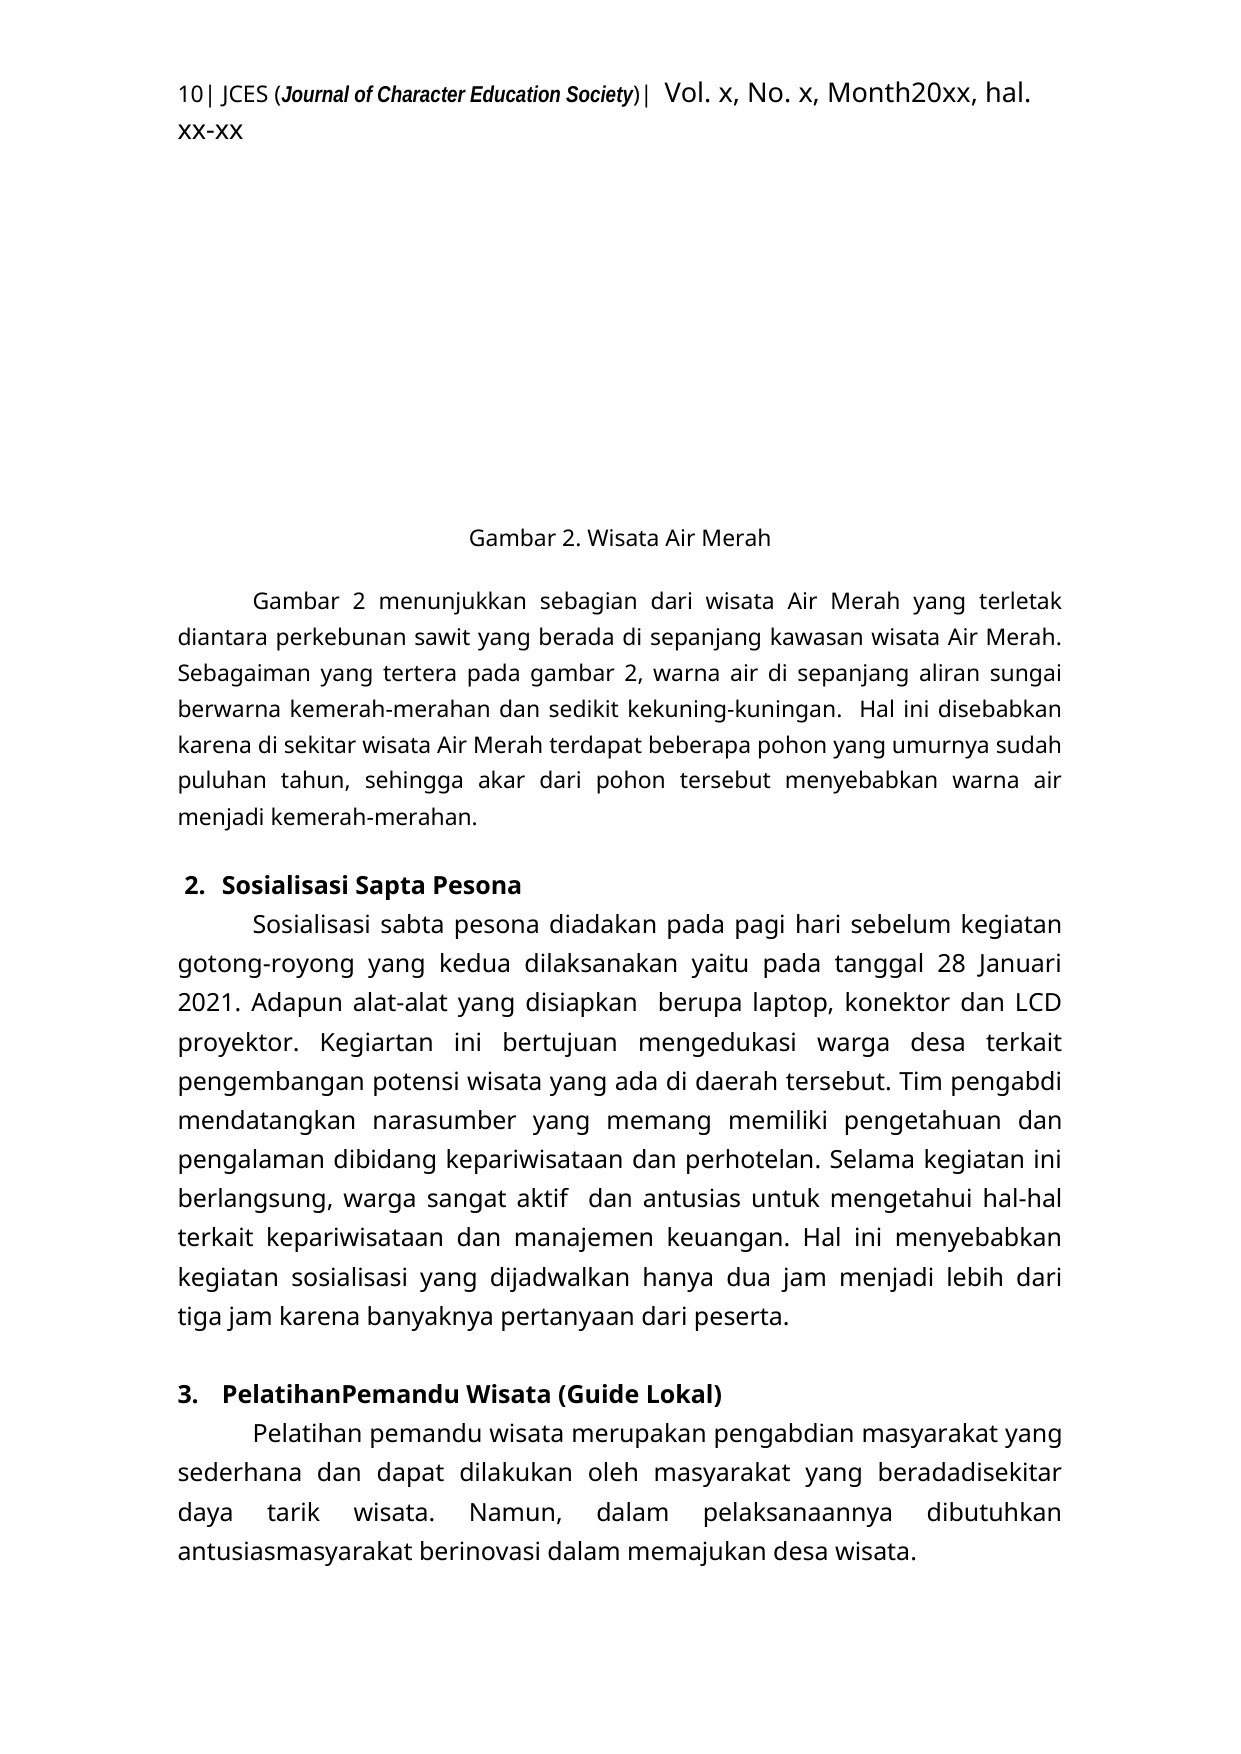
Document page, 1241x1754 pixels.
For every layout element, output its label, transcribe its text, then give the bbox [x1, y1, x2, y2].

list Sosialisasi Sapta Pesona [184, 868, 1063, 902]
list PelatihanPemandu Wisata (Guide Lokal) [177, 1377, 1063, 1411]
text Gambar 2. Wisata Air Merah [177, 522, 1063, 553]
text Sosialisasi sabta pesona diadakan pada pagi hari sebelum kegiatan gotong-royong yang kedua dilaksanakan yaitu pada tanggal 28 Januari 2021. Adapun alat-alat yang disiapkan berupa laptop, konektor dan LCD proyektor. Kegiartan ini bertujuan mengedukasi warga desa terkait pengembangan potensi wisata yang ada di daerah tersebut. Tim pengabdi mendatangkan narasumber yang memang memiliki pengetahuan dan pengalaman dibidang kepariwisataan dan perhotelan. Selama kegiatan ini berlangsung, warga sangat aktif dan antusias untuk mengetahui hal-hal terkait kepariwisataan dan manajemen keuangan. Hal ini menyebabkan kegiatan sosialisasi yang dijadwalkan hanya dua jam menjadi lebih dari tiga jam karena banyaknya pertanyaan dari peserta. [177, 907, 1063, 1332]
text Pelatihan pemandu wisata merupakan pengabdian masyarakat yang sederhana dan dapat dilakukan oleh masyarakat yang beradadisekitar daya tarik wisata. Namun, dalam pelaksanaannya dibutuhkan antusiasmasyarakat berinovasi dalam memajukan desa wisata. [177, 1416, 1063, 1567]
text Gambar 2 menunjukkan sebagian dari wisata Air Merah yang terletak diantara perkebunan sawit yang berada di sepanjang kawasan wisata Air Merah. Sebagaiman yang tertera pada gambar 2, warna air di sepanjang aliran sungai berwarna kemerah-merahan dan sedikit kekuning-kuningan. Hal ini disebabkan karena di sekitar wisata Air Merah terdapat beberapa pohon yang umurnya sudah puluhan tahun, sehingga akar dari pohon tersebut menyebabkan warna air menjadi kemerah-merahan. [177, 585, 1063, 832]
